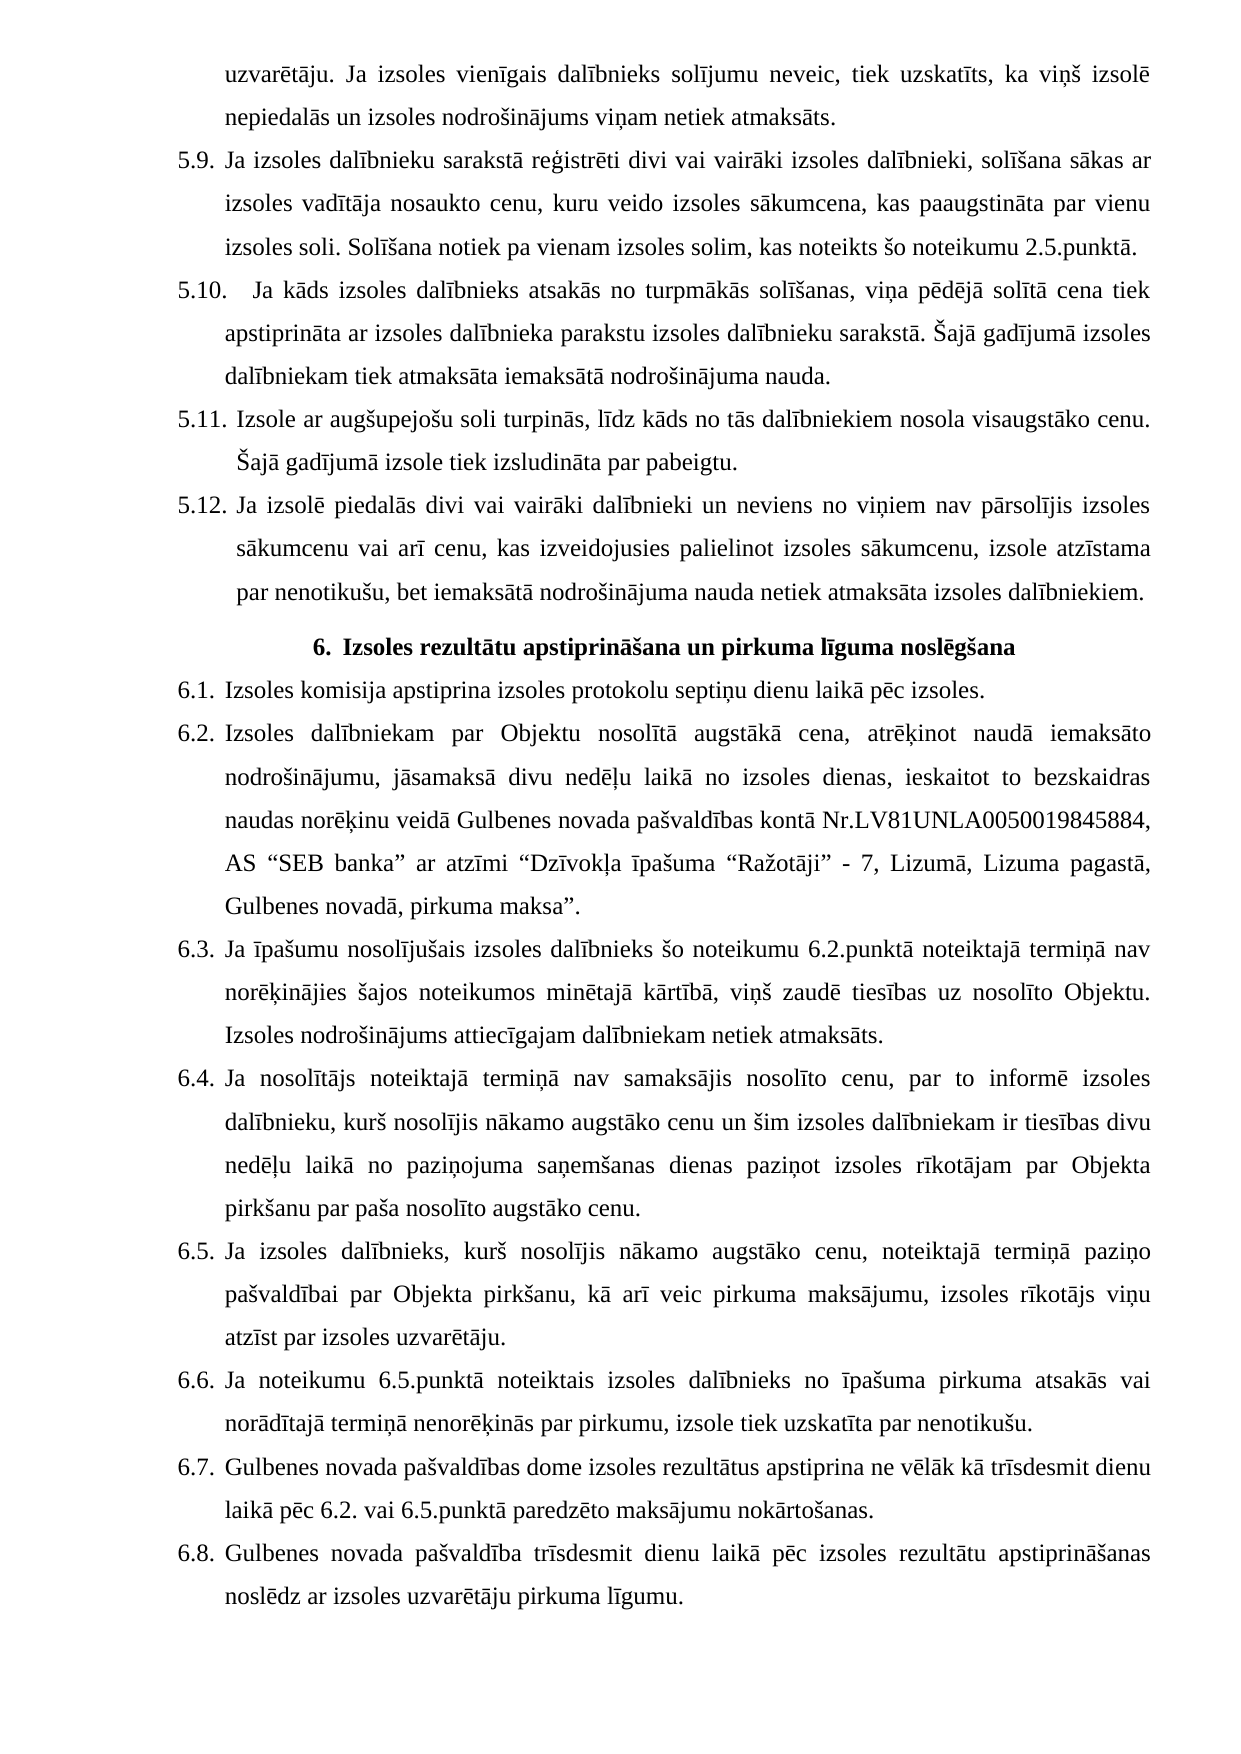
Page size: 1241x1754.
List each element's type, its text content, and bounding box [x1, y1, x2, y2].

list Ja izsoles dalībnieks, kurš nosolījis nākamo augstāko cenu, noteiktajā termiņā paziņo pašvaldībai par Objekta pirkšanu, kā arī veic pirkuma maksājumu, izsoles rīkotājs viņu atzīst par izsoles uzvarētāju. [177, 1236, 1152, 1351]
list Ja izsolē piedalās divi vai vairāki dalībnieki un neviens no viņiem nav pārsolījis izsoles sākumcenu vai arī cenu, kas izveidojusies palielinot izsoles sākumcenu, izsole atzīstama par nenotikušu, bet iemaksātā nodrošinājuma nauda netiek atmaksāta izsoles dalībniekiem. [177, 490, 1152, 605]
list Izsoles rezultātu apstiprināšana un pirkuma līguma noslēgšana [177, 632, 1152, 661]
list Izsole ar augšupejošu soli turpinās, līdz kāds no tās dalībniekiem nosola visaugstāko cenu. Šajā gadījumā izsole tiek izsludināta par pabeigtu. [177, 404, 1152, 476]
list Ja nosolītājs noteiktajā termiņā nav samaksājis nosolīto cenu, par to informē izsoles dalībnieku, kurš nosolījis nākamo augstāko cenu un šim izsoles dalībniekam ir tiesības divu nedēļu laikā no paziņojuma saņemšanas dienas paziņot izsoles rīkotājam par Objekta pirkšanu par paša nosolīto augstāko cenu. [177, 1063, 1152, 1222]
list Ja īpašumu nosolījušais izsoles dalībnieks šo noteikumu 6.2.punktā noteiktajā termiņā nav norēķinājies šajos noteikumos minētajā kārtībā, viņš zaudē tiesības uz nosolīto Objektu. Izsoles nodrošinājums attiecīgajam dalībniekam netiek atmaksāts. [177, 934, 1152, 1049]
list Ja noteikumu 6.5.punktā noteiktais izsoles dalībnieks no īpašuma pirkuma atsakās vai norādītajā termiņā nenorēķinās par pirkumu, izsole tiek uzskatīta par nenotikušu. [177, 1365, 1152, 1437]
list Izsoles dalībniekam par Objektu nosolītā augstākā cena, atrēķinot naudā iemaksāto nodrošinājumu, jāsamaksā divu nedēļu laikā no izsoles dienas, ieskaitot to bezskaidras naudas norēķinu veidā Gulbenes novada pašvaldības kontā Nr.LV81UNLA0050019845884, AS “SEB banka” ar atzīmi “Dzīvokļa īpašuma “Ražotāji” - 7, Lizumā, Lizuma pagastā, Gulbenes novadā, pirkuma maksa”. [177, 718, 1152, 920]
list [177, 59, 1152, 131]
list Gulbenes novada pašvaldība trīsdesmit dienu laikā pēc izsoles rezultātu apstiprināšanas noslēdz ar izsoles uzvarētāju pirkuma līgumu. [177, 1538, 1152, 1610]
list Ja izsoles dalībnieku sarakstā reģistrēti divi vai vairāki izsoles dalībnieki, solīšana sākas ar izsoles vadītāja nosaukto cenu, kuru veido izsoles sākumcena, kas paaugstināta par vienu izsoles soli. Solīšana notiek pa vienam izsoles solim, kas noteikts šo noteikumu 2.5.punktā. [177, 145, 1152, 260]
list Ja kāds izsoles dalībnieks atsakās no turpmākās solīšanas, viņa pēdējā solītā cena tiek apstiprināta ar izsoles dalībnieka parakstu izsoles dalībnieku sarakstā. Šajā gadījumā izsoles dalībniekam tiek atmaksāta iemaksātā nodrošinājuma nauda. [177, 275, 1152, 390]
list Izsoles komisija apstiprina izsoles protokolu septiņu dienu laikā pēc izsoles. [177, 675, 1152, 704]
list Gulbenes novada pašvaldības dome izsoles rezultātus apstiprina ne vēlāk kā trīsdesmit dienu laikā pēc 6.2. vai 6.5.punktā paredzēto maksājumu nokārtošanas. [177, 1452, 1152, 1523]
